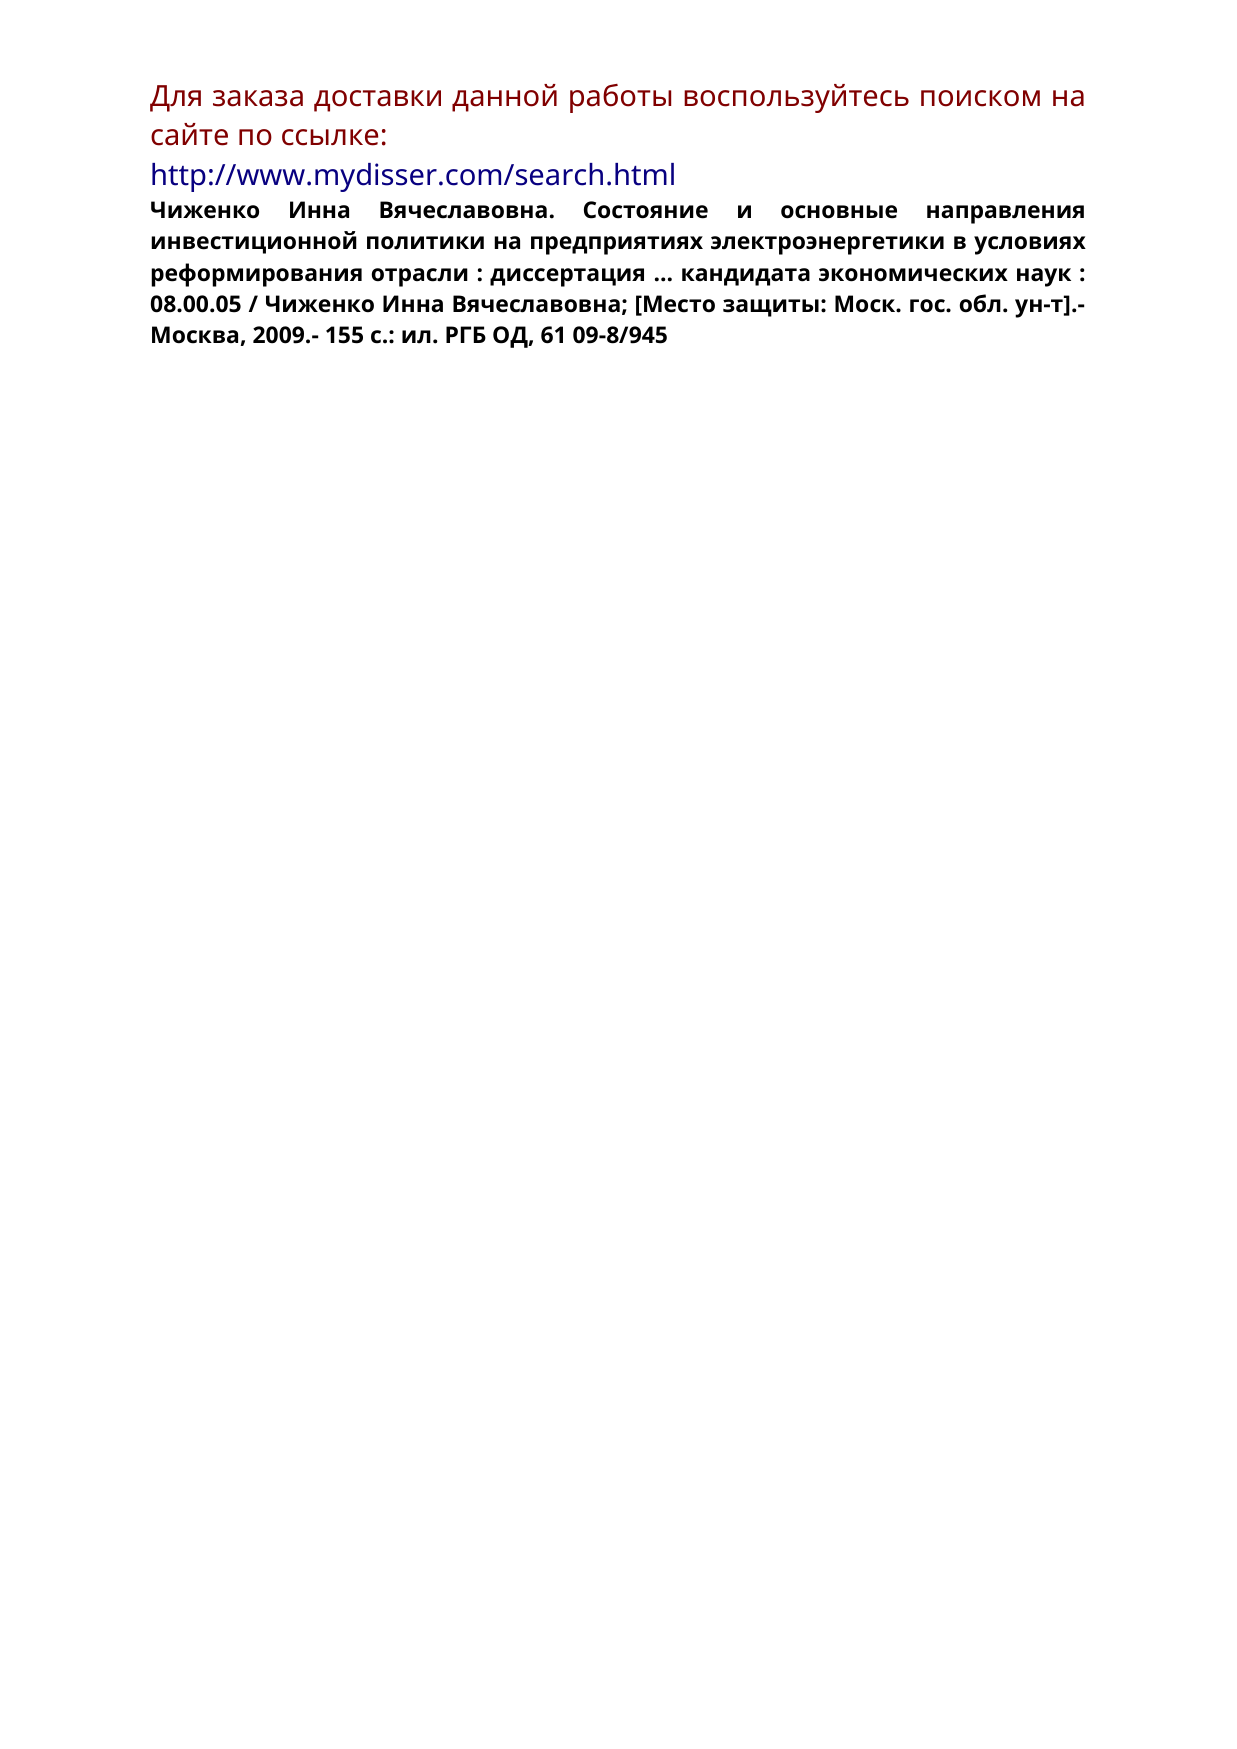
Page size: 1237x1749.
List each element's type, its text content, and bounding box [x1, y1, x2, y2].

text Чиженко Инна Вячеславовна. Состояние и основные направления инвестиционной политики на предприятиях электроэнергетики в условиях реформирования отрасли : диссертация ... кандидата экономических наук : 08.00.05 / Чиженко Инна Вячеславовна; [Место защиты: Моск. гос. обл. ун-т].- Москва, 2009.- 155 с.: ил. РГБ ОД, 61 09-8/945 [150, 194, 1086, 350]
